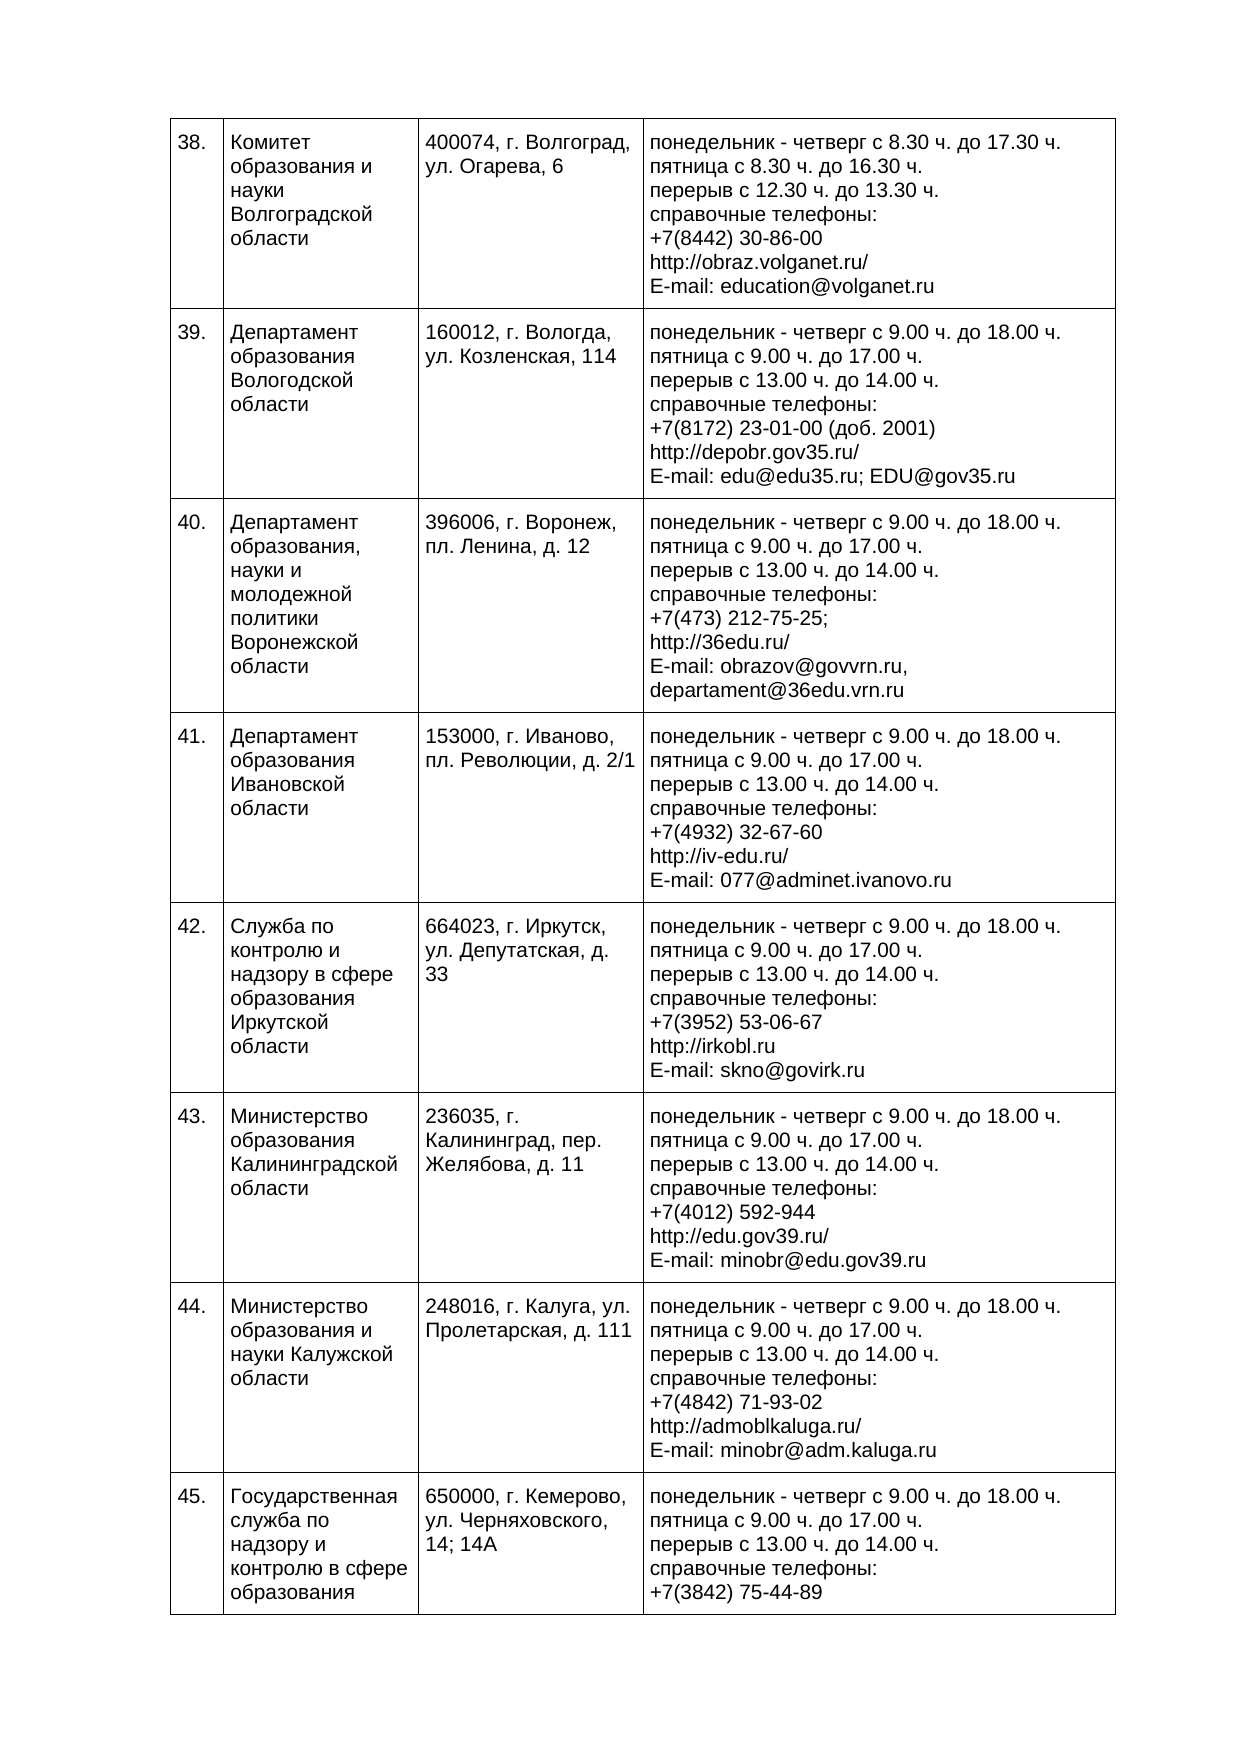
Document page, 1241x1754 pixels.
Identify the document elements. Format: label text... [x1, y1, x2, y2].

table_cell Служба по контролю и надзору в сфере образования Иркутской области [224, 903, 418, 1092]
table_cell 42. [171, 903, 223, 1092]
table_cell Комитет образования и науки Волгоградской области [224, 119, 418, 308]
table_cell 236035, г. Калининград, пер. Желябова, д. 11 [419, 1093, 643, 1282]
table_cell Министерство образования и науки Калужской области [224, 1283, 418, 1472]
table_cell понедельник - четверг с 8.30 ч. до 17.30 ч. пятница с 8.30 ч. до 16.30 ч. перерыв с 12.30 ч. до 13.30 ч. справочные телефоны: +7(8442) 30-86-00 http://obraz.volganet.ru/ E-mail: education@volganet.ru [644, 119, 1115, 308]
table_cell 160012, г. Вологда, ул. Козленская, 114 [419, 309, 643, 498]
table_cell 41. [171, 713, 223, 902]
table_cell понедельник - четверг с 9.00 ч. до 18.00 ч. пятница с 9.00 ч. до 17.00 ч. перерыв с 13.00 ч. до 14.00 ч. справочные телефоны: +7(3952) 53-06-67 http://irkobl.ru E-mail: skno@govirk.ru [644, 903, 1115, 1092]
table_cell понедельник - четверг с 9.00 ч. до 18.00 ч. пятница с 9.00 ч. до 17.00 ч. перерыв с 13.00 ч. до 14.00 ч. справочные телефоны: +7(4842) 71-93-02 http://admoblkaluga.ru/ E-mail: minobr@adm.kaluga.ru [644, 1283, 1115, 1472]
table_cell понедельник - четверг с 9.00 ч. до 18.00 ч. пятница с 9.00 ч. до 17.00 ч. перерыв с 13.00 ч. до 14.00 ч. справочные телефоны: +7(473) 212-75-25; http://36edu.ru/ E-mail: obrazov@govvrn.ru, departament@36edu.vrn.ru [644, 499, 1115, 712]
table_cell 396006, г. Воронеж, пл. Ленина, д. 12 [419, 499, 643, 712]
table_cell 45. [171, 1473, 223, 1614]
table_cell 664023, г. Иркутск, ул. Депутатская, д. 33 [419, 903, 643, 1092]
table_cell 40. [171, 499, 223, 712]
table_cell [224, 1473, 418, 1614]
table_cell Департамент образования Ивановской области [224, 713, 418, 902]
table_cell понедельник - четверг с 9.00 ч. до 18.00 ч. пятница с 9.00 ч. до 17.00 ч. перерыв с 13.00 ч. до 14.00 ч. справочные телефоны: +7(4012) 592-944 http://edu.gov39.ru/ E-mail: minobr@edu.gov39.ru [644, 1093, 1115, 1282]
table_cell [644, 1473, 1115, 1614]
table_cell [419, 1473, 643, 1614]
table_cell 44. [171, 1283, 223, 1472]
table_cell 400074, г. Волгоград, ул. Огарева, 6 [419, 119, 643, 308]
table_cell понедельник - четверг с 9.00 ч. до 18.00 ч. пятница с 9.00 ч. до 17.00 ч. перерыв с 13.00 ч. до 14.00 ч. справочные телефоны: +7(4932) 32-67-60 http://iv-edu.ru/ E-mail: 077@adminet.ivanovo.ru [644, 713, 1115, 902]
table_cell Министерство образования Калининградской области [224, 1093, 418, 1282]
table_cell Департамент образования Вологодской области [224, 309, 418, 498]
table_cell Департамент образования, науки и молодежной политики Воронежской области [224, 499, 418, 712]
table_cell 38. [171, 119, 223, 308]
table_cell 153000, г. Иваново, пл. Революции, д. 2/1 [419, 713, 643, 902]
table_cell 43. [171, 1093, 223, 1282]
table_cell 39. [171, 309, 223, 498]
table_cell 248016, г. Калуга, ул. Пролетарская, д. 111 [419, 1283, 643, 1472]
table_cell понедельник - четверг с 9.00 ч. до 18.00 ч. пятница с 9.00 ч. до 17.00 ч. перерыв с 13.00 ч. до 14.00 ч. справочные телефоны: +7(8172) 23-01-00 (доб. 2001) http://depobr.gov35.ru/ E-mail: edu@edu35.ru; EDU@gov35.ru [644, 309, 1115, 498]
